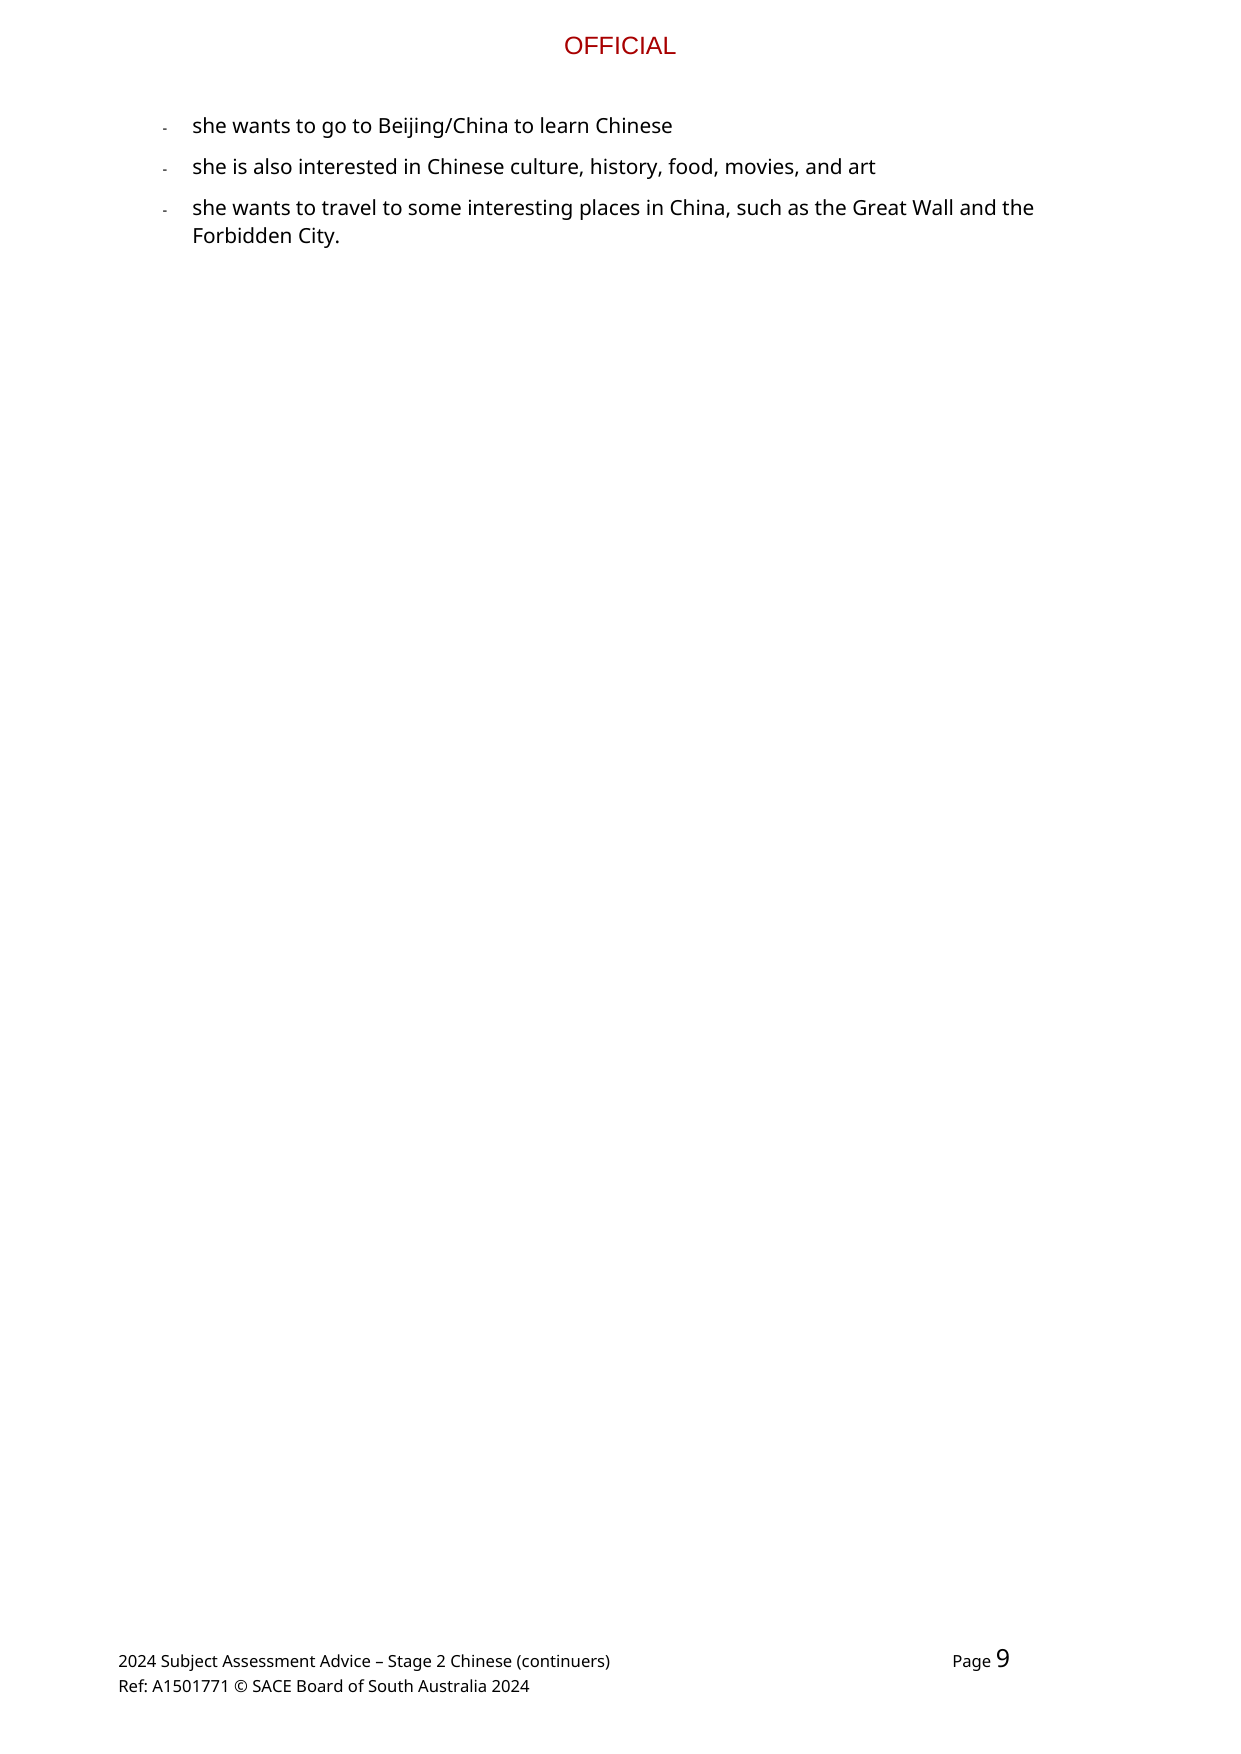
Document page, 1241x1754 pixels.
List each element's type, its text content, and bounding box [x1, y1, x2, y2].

text she is also interested in Chinese culture, history, food, movies, and art [162, 152, 1122, 181]
text she wants to go to Beijing/China to learn Chinese [162, 111, 1122, 140]
text she wants to travel to some interesting places in China, such as the Great Wall and the Forbidden City. [162, 193, 1122, 250]
